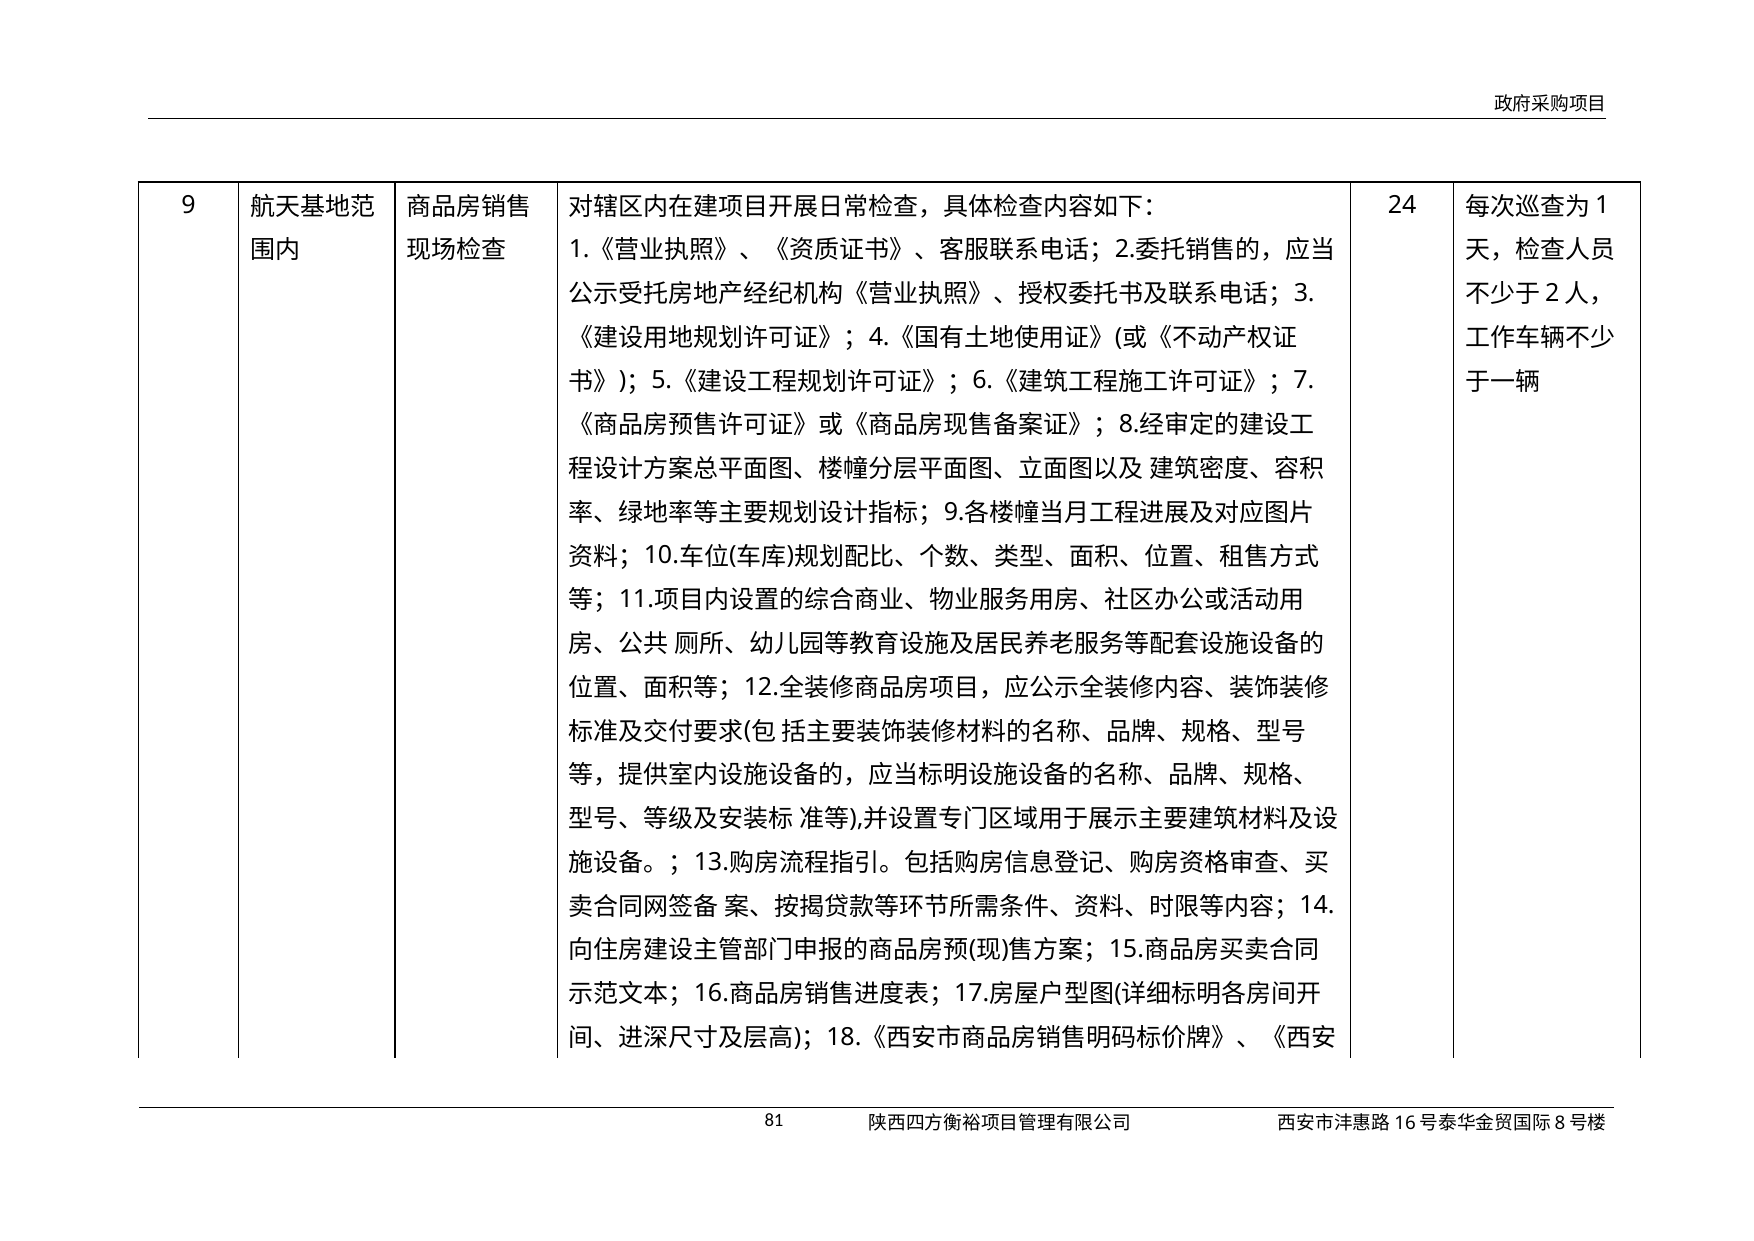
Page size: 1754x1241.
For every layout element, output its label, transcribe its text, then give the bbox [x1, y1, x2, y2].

table_cell 对辖区内在建项目开展日常检查，具体检查内容如下： 1.《营业执照》、《资质证书》、客服联系电话；2.委托销售的，应当公示受托房地产经纪机构《营业执照》、授权委托书及联系电话；3.《建设用地规划许可证》；4.《国有土地使用证》(或《不动产权证书》)；5.《建设工程规划许可证》；6.《建筑工程施工许可证》；7.《商品房预售许可证》或《商品房现售备案证》；8.经审定的建设工程设计方案总平面图、楼幢分层平面图、立面图以及 建筑密度、容积率、绿地率等主要规划设计指标；9.各楼幢当月工程进展及对应图片资料；10.车位(车库)规划配比、个数、类型、面积、位置、租售方式等；11.项目内设置的综合商业、物业服务用房、社区办公或活动用房、公共 厕所、幼儿园等教育设施及居民养老服务等配套设施设备的位置、面积等；12.全装修商品房项目，应公示全装修内容、装饰装修标准及交付要求(包 括主要装饰装修材料的名称、品牌、规格、型号等，提供室内设施设备的，应当标明设施设备的名称、品牌、规格、型号、等级及安装标 准等),并设置专门区域用于展示主要建筑材料及设施设备。；13.购房流程指引。包括购房信息登记、购房资格审查、买卖合同网签备 案、按揭贷款等环节所需条件、资料、时限等内容；14.向住房建设主管部门申报的商品房预(现)售方案；15.商品房买卖合同示范文本；16.商品房销售进度表；17.房屋户型图(详细标明各房间开间、进深尺寸及层高)；18.《西安市商品房销售明码标价牌》、《西安市商品房销售明码标价表》(含每套房屋单价、总价等信息)；19.测绘机构出具的房产测绘成果报告(含每套房屋建筑面积、套内建筑面积、公摊面积等信息)；20.不拒绝购房人使用住房公积金贷款承诺书；21.项目设定土地抵押或建筑物抵押的，公示抵押情况以及抵押权人同意销售的书面意见；22.所有驻场销售人员姓名、职务、照片(不小于5寸)；23.红线外200米内对项目可能产生废气、噪音、烟尘等影响的因素，包 括公共厕所、垃圾站、变压器、通讯基站、道路、桥梁、隧道、火车 站、汽车站、油气库站、危险品仓库或殡仪馆、公墓等；24.红线内可能产生废气、噪音、烟尘等影响的因素，包括公共厕所、化 粪池、垃圾站、变压器、换热站、配电室、通讯基站、车库出入口健身场所等；25.房屋外立面造型、外连廊、管道层、烟道、天然气管道及户内梁、柱 的位置、尺寸等可能影响购房人装修使用等方面的因素；26.公示以下教育信息，商品房相对应的学区或学校，应以教育主管部门 制定的当年入学政策为准，房地产开发企业一律无权承诺；27.物业服务企业《营业执照》；28.物业服务收费标准；29.前期物业服务合同；30.《商品房销售管理办法》(建设部令第88号)；31.《城市商品房预售管理办法》(建设部令第131号)；32.我市执行的住房限购限售等房地产调控政策、；33.不动产权登记等规范性文件；34.本商品房项目二维码；35.西安市商品房销售行为诚信平台投诉指引；36.项目所在地住房建设主管部门投诉电话；37.有集团公司的，公示集团公司投诉电话及其他投诉方式；38.房屋销售场所、样板房应当设置在永久性建筑内。；39.项目销售时展示的绿化、园林等景观应当按照规划设计建造；40.设置样板房的，应当在计划售楼现场或预(现)售楼盘内(即实体楼内)建造验收合格的交付样板房；41.销售场所展示的户型图(模型)沙盘模型、区位示意图等，严格按照 规划设计和尺寸比例(标注比例尺)制作；42.房地产开发企业应当以视频和照片方式留存销售信息公示内容和样板 房装饰装修内容。 [558, 183, 1350, 1057]
table_cell 每次巡查为1天，检查人员不少于2人，工作车辆不少于一辆 [1454, 183, 1640, 1057]
table_cell 9 [139, 183, 238, 1057]
table_cell 航天基地范围内 [239, 183, 394, 1057]
table_cell 商品房销售现场检查 [396, 183, 557, 1057]
table_cell 24 [1351, 183, 1453, 1057]
